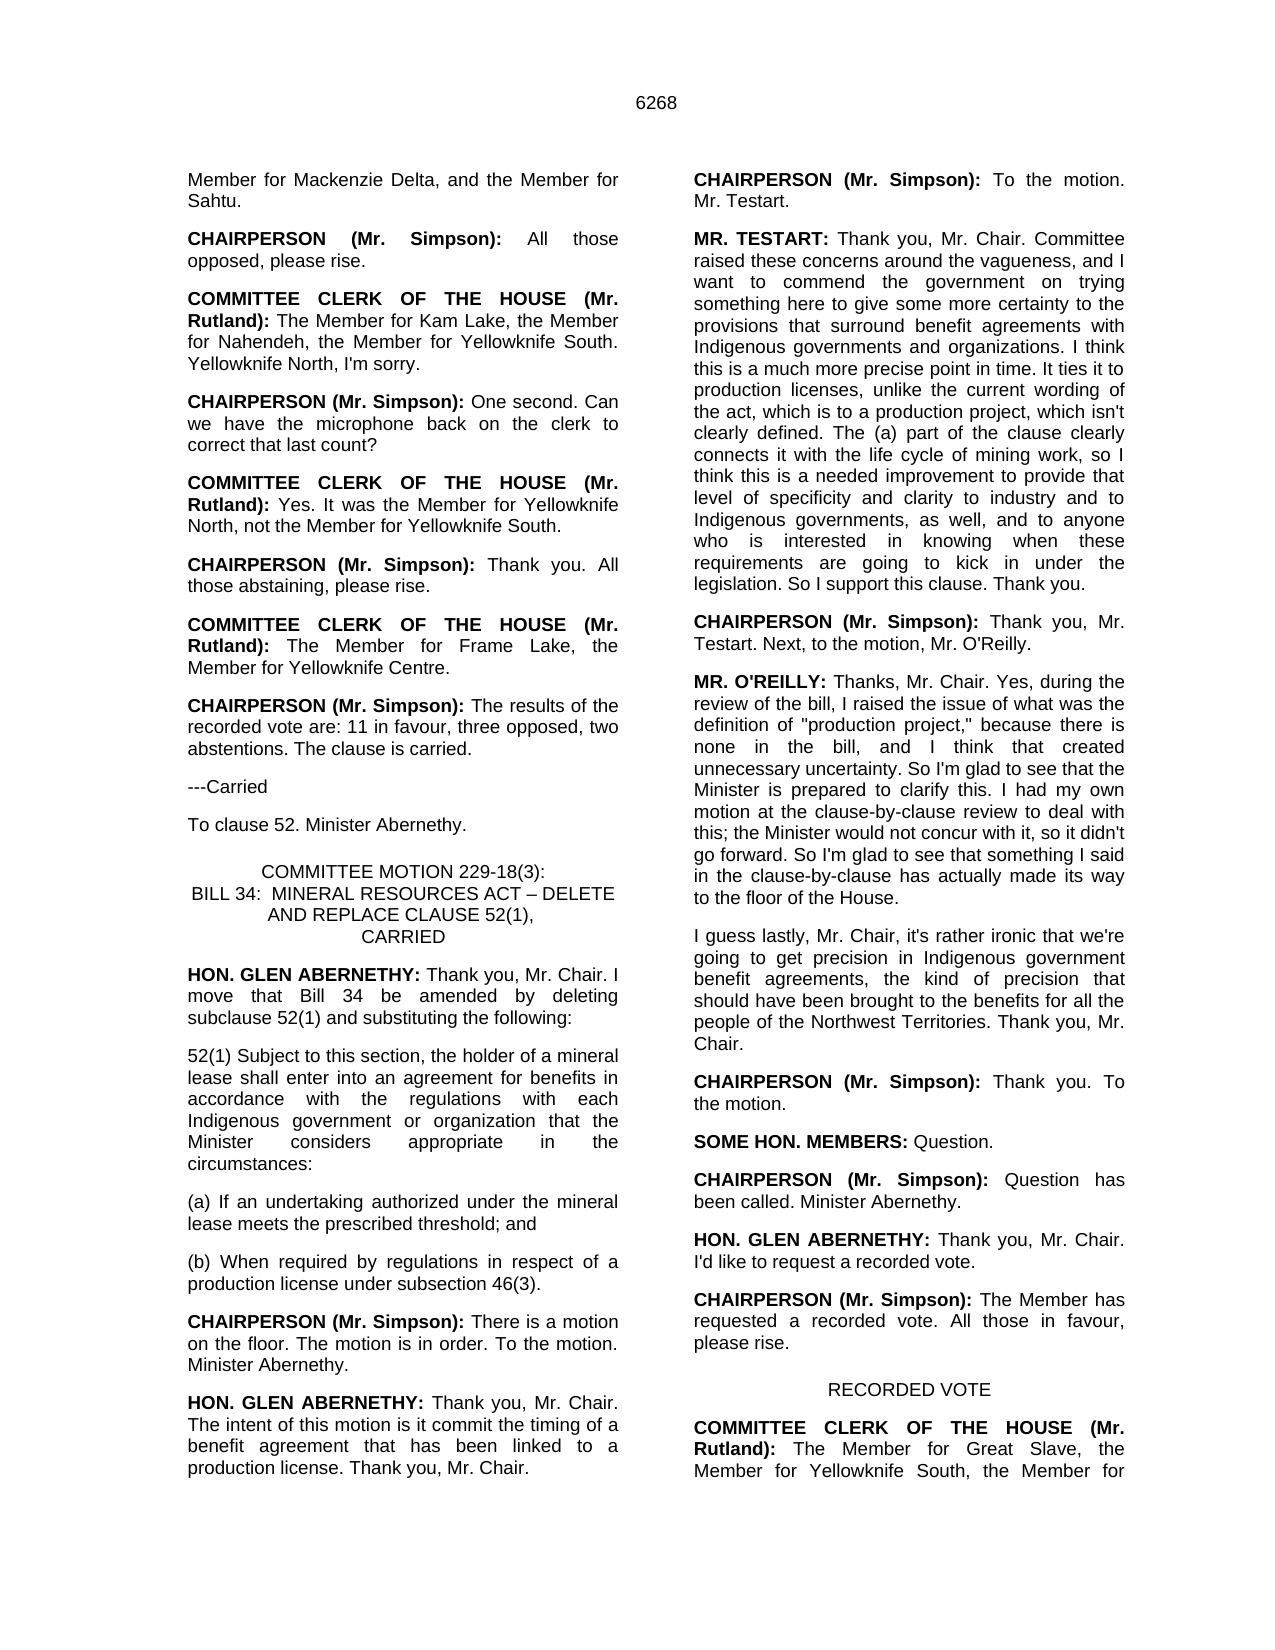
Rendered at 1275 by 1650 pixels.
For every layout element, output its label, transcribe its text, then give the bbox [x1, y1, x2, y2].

text SOME HON. MEMBERS: Question. [694, 1131, 1125, 1152]
text CHAIRPERSON (Mr. Simpson): Thank you. To the motion. [694, 1071, 1125, 1114]
text 52(1) Subject to this section, the holder of a mineral lease shall enter into an agreement for benefits in accordance with the regulations with each Indigenous government or organization that the Minister considers appropriate in the circumstances: [187, 1045, 619, 1174]
text ---Carried [187, 776, 619, 798]
text CHAIRPERSON (Mr. Simpson): Question has been called. Minister Abernethy. [694, 1169, 1125, 1212]
text To clause 52. Minister Abernethy. [187, 814, 619, 836]
text CHAIRPERSON (Mr. Simpson): One second. Can we have the microphone back on the clerk to correct that last count? [187, 391, 619, 456]
text HON. GLEN ABERNETHY: Thank you, Mr. Chair. The intent of this motion is it commit the timing of a benefit agreement that has been linked to a production license. Thank you, Mr. Chair. [187, 1392, 619, 1478]
text CHAIRPERSON (Mr. Simpson): There is a motion on the floor. The motion is in order. To the motion. Minister Abernethy. [187, 1311, 619, 1375]
text (b) When required by regulations in respect of a production license under subsection 46(3). [187, 1251, 619, 1294]
text COMMITTEE CLERK OF THE HOUSE (Mr. Rutland): Yes. It was the Member for Yellowknife North, not the Member for Yellowknife South. [187, 472, 619, 537]
text MR. TESTART: Thank you, Mr. Chair. Committee raised these concerns around the vagueness, and I want to commend the government on trying something here to give some more certainty to the provisions that surround benefit agreements with Indigenous governments and organizations. I think this is a much more precise point in time. It ties it to production licenses, unlike the current wording of the act, which is to a production project, which isn't clearly defined. The (a) part of the clause clearly connects it with the life cycle of mining work, so I think this is a needed improvement to provide that level of specificity and clarity to industry and to Indigenous governments, as well, and to anyone who is interested in knowing when these requirements are going to kick in under the legislation. So I support this clause. Thank you. [694, 228, 1125, 595]
text COMMITTEE CLERK OF THE HOUSE (Mr. Rutland): The Member for Kam Lake, the Member for Nahendeh, the Member for Yellowknife South. Yellowknife North, I'm sorry. [187, 288, 619, 374]
text CHAIRPERSON (Mr. Simpson): Thank you, Mr. Testart. Next, to the motion, Mr. O'Reilly. [694, 611, 1125, 654]
text MR. O'REILLY: Thanks, Mr. Chair. Yes, during the review of the bill, I raised the issue of what was the definition of "production project," because there is none in the bill, and I think that created unnecessary uncertainty. So I'm glad to see that the Minister is prepared to clarify this. I had my own motion at the clause-by-clause review to deal with this; the Minister would not concur with it, so it didn't go forward. So I'm glad to see that something I said in the clause-by-clause has actually made its way to the floor of the House. [694, 671, 1125, 908]
text (a) If an undertaking authorized under the mineral lease meets the prescribed threshold; and [187, 1191, 619, 1234]
text CHAIRPERSON (Mr. Simpson): All those opposed, please rise. [187, 228, 619, 271]
text CHAIRPERSON (Mr. Simpson): Thank you. All those abstaining, please rise. [187, 553, 619, 597]
text CHAIRPERSON (Mr. Simpson): To the motion. Mr. Testart. [694, 168, 1125, 211]
text HON. GLEN ABERNETHY: Thank you, Mr. Chair. I'd like to request a recorded vote. [694, 1229, 1125, 1272]
text CHAIRPERSON (Mr. Simpson): The results of the recorded vote are: 11 in favour, three opposed, two abstentions. The clause is carried. [187, 695, 619, 759]
text CHAIRPERSON (Mr. Simpson): The Member has requested a recorded vote. All those in favour, please rise. [694, 1289, 1125, 1353]
subtitle Recorded Vote [694, 1378, 1125, 1400]
text COMMITTEE CLERK OF THE HOUSE (Mr. Rutland): The Member for Frame Lake, the Member for Yellowknife Centre. [187, 613, 619, 678]
text HON. GLEN ABERNETHY: Thank you, Mr. Chair. I move that Bill 34 be amended by deleting subclause 52(1) and substituting the following: [187, 964, 619, 1028]
subtitle Committee Motion 229-18(3): Bill 34: Mineral Resources Act – Delete and Replace clause 52(1), Carried [187, 861, 619, 947]
text I guess lastly, Mr. Chair, it's rather ironic that we're going to get precision in Indigenous government benefit agreements, the kind of precision that should have been brought to the benefits for all the people of the Northwest Territories. Thank you, Mr. Chair. [694, 925, 1125, 1054]
